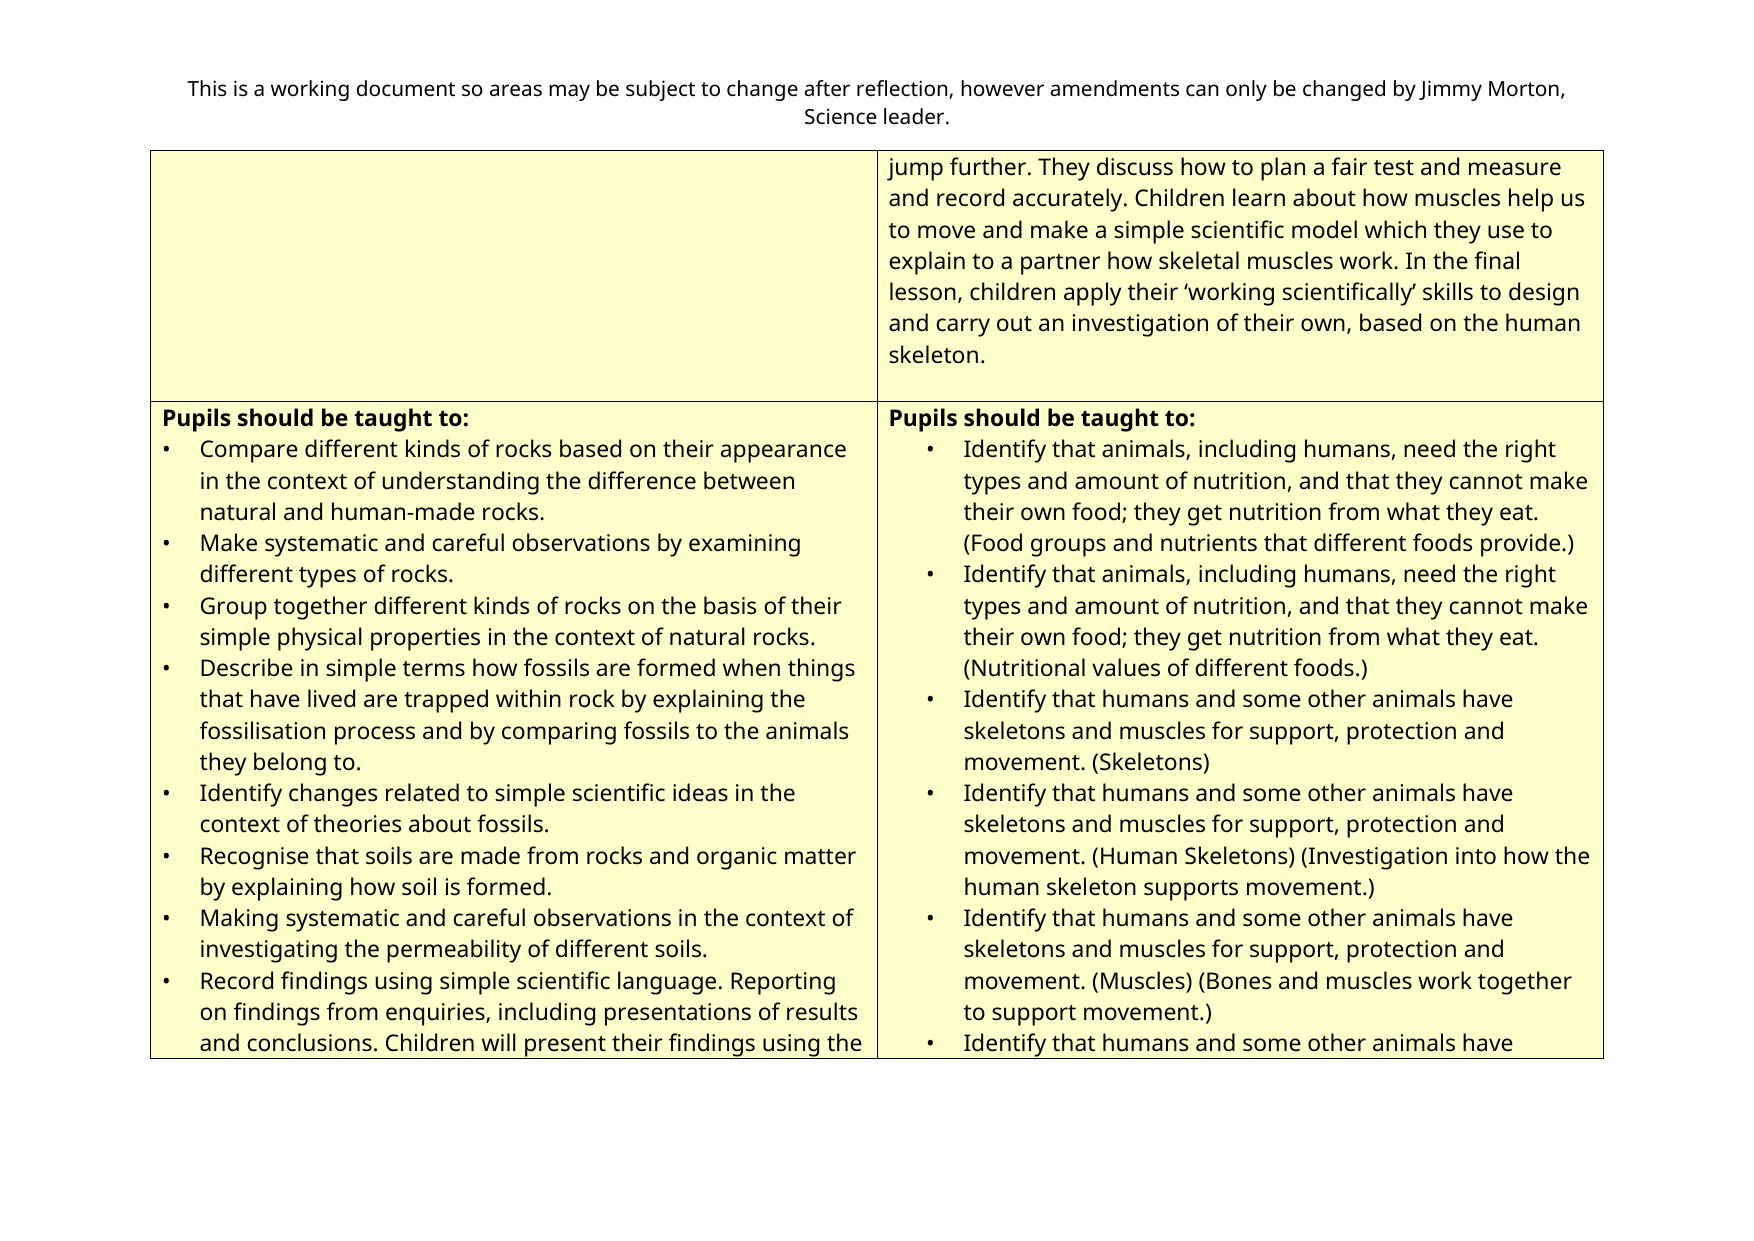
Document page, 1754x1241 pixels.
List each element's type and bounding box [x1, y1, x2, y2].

table_cell [151, 402, 877, 1058]
table_cell [878, 402, 1603, 1058]
table_cell [878, 151, 1603, 401]
table_cell [151, 151, 877, 401]
